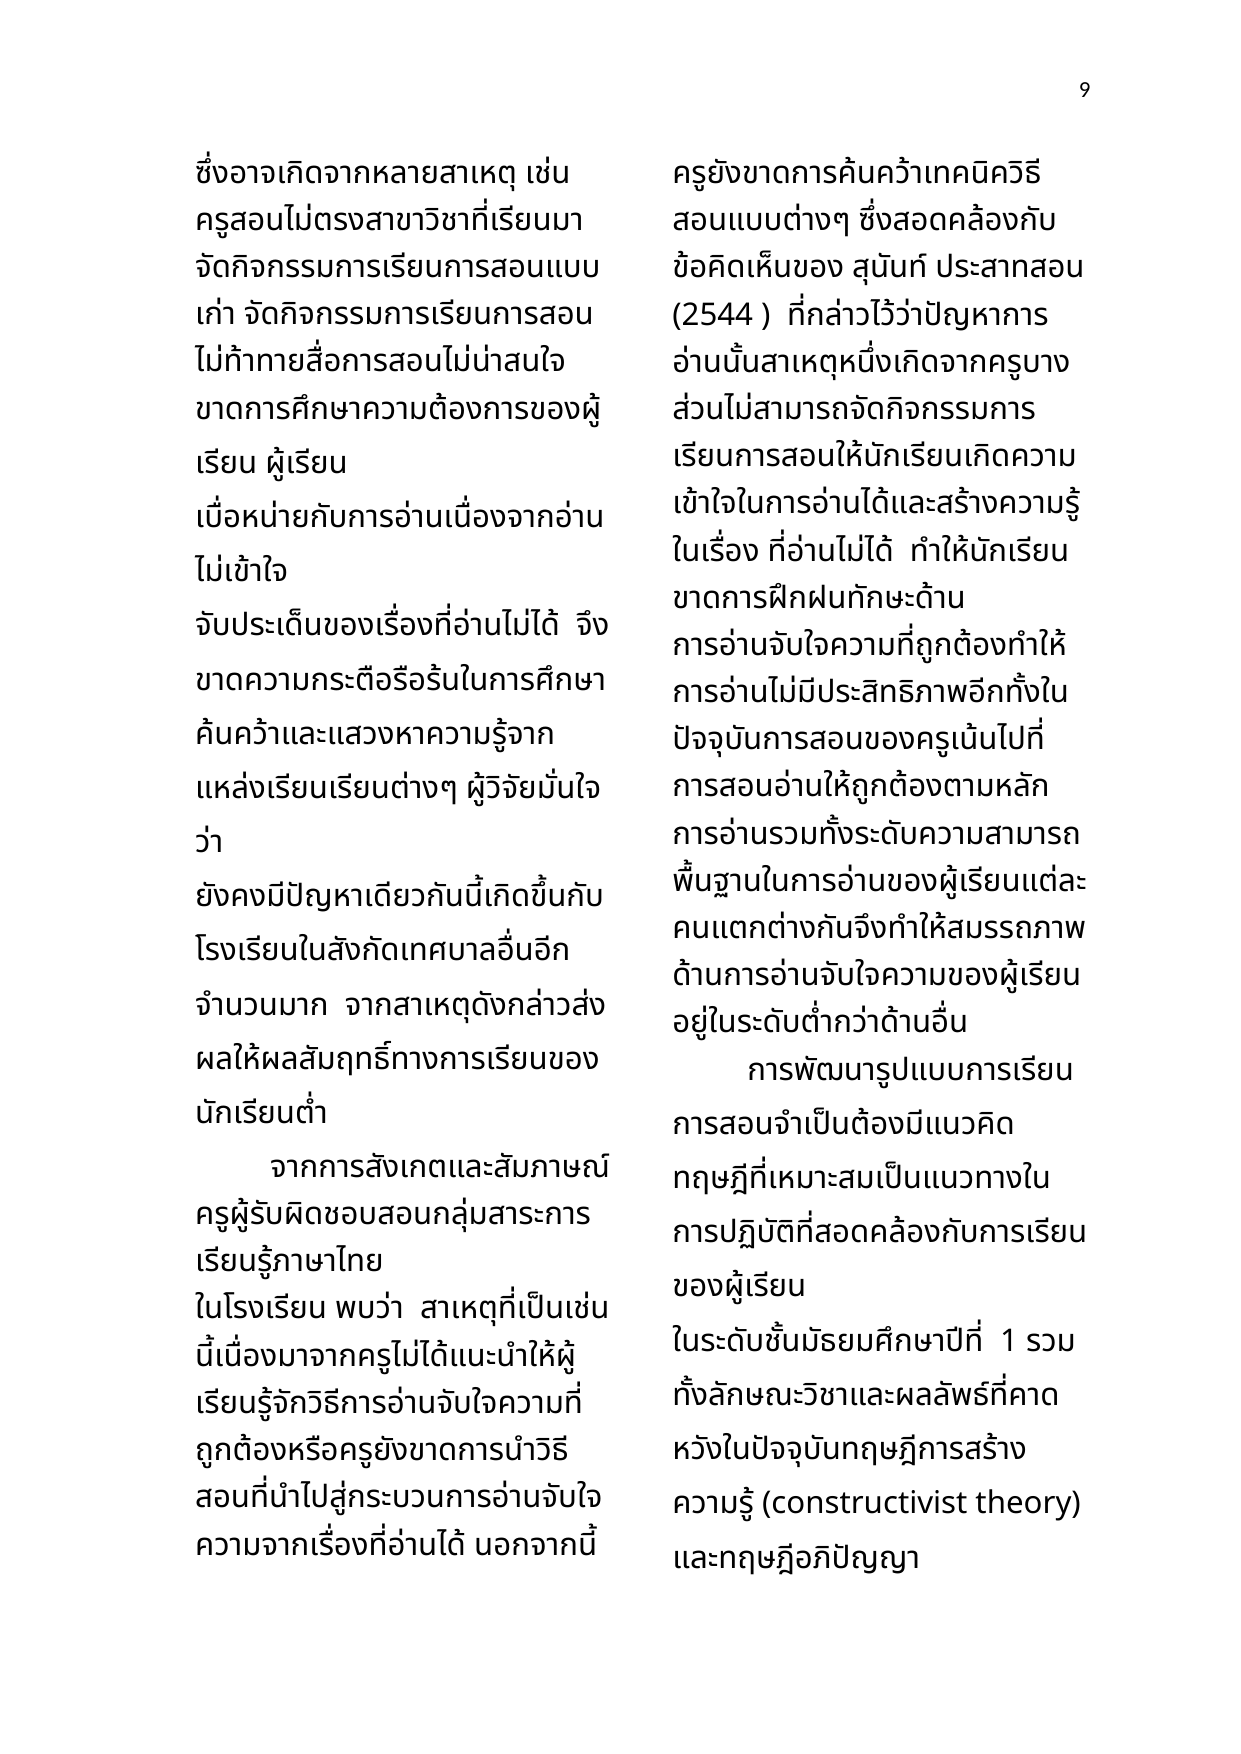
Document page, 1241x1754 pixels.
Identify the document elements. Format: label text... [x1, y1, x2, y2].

text ในโรงเรียน พบว่า สาเหตุที่เป็นเช่นนี้เนื่องมาจากครูไม่ได้แนะนำให้ผู้เรียนรู้จักวิธีการอ่านจับใจความที่ถูกต้องหรือครูยังขาดการนำวิธีสอนที่นำไปสู่กระบวนการอ่านจับใจความจากเรื่องที่อ่านได้ นอกจากนี้ ครูยังขาดการค้นคว้าเทคนิควิธีสอนแบบต่างๆ ซึ่งสอดคล้องกับข้อคิดเห็นของ สุนันท์ ประสาทสอน (2544 ) ที่กล่าวไว้ว่าปัญหาการอ่านนั้นสาเหตุหนึ่งเกิดจากครูบางส่วนไม่สามารถจัดกิจกรรมการเรียนการสอนให้นักเรียนเกิดความเข้าใจในการอ่านได้และสร้างความรู้ในเรื่อง ที่อ่านไม่ได้ ทำให้นักเรียนขาดการฝึกฝนทักษะด้าน [672, 150, 1090, 622]
text จากการสังเกตและสัมภาษณ์ครูผู้รับผิดชอบสอนกลุ่มสาระการเรียนรู้ภาษาไทย [195, 1144, 613, 1286]
text ยังคงมีปัญหาเดียวกันนี้เกิดขึ้นกับโรงเรียนในสังกัดเทศบาลอื่นอีกจำนวนมาก จากสาเหตุดังกล่าวส่งผลให้ผลสัมฤทธิ์ทางการเรียนของนักเรียนต่ำ [195, 873, 613, 1137]
text ขาดการศึกษาความต้องการของผู้เรียน ผู้เรียน [195, 386, 613, 487]
text การอ่านจับใจความที่ถูกต้องทำให้การอ่านไม่มีประสิทธิภาพอีกทั้งในปัจจุบันการสอนของครูเน้นไปที่การสอนอ่านให้ถูกต้องตามหลักการอ่านรวมทั้งระดับความสามารถพื้นฐานในการอ่านของผู้เรียนแต่ละคนแตกต่างกันจึงทำให้สมรรถภาพด้านการอ่านจับใจความของผู้เรียนอยู่ในระดับต่ำกว่าด้านอื่น [672, 622, 1090, 1047]
text จับประเด็นของเรื่องที่อ่านไม่ได้ จึงขาดความกระตือรือร้นในการศึกษาค้นคว้าและแสวงหาความรู้จากแหล่งเรียนเรียนต่างๆ ผู้วิจัยมั่นใจว่า [195, 603, 613, 866]
text เบื่อหน่ายกับการอ่านเนื่องจากอ่านไม่เข้าใจ [195, 494, 613, 596]
text ในโรงเรียน พบว่า สาเหตุที่เป็นเช่นนี้เนื่องมาจากครูไม่ได้แนะนำให้ผู้เรียนรู้จักวิธีการอ่านจับใจความที่ถูกต้องหรือครูยังขาดการนำวิธีสอนที่นำไปสู่กระบวนการอ่านจับใจความจากเรื่องที่อ่านได้ นอกจากนี้ ครูยังขาดการค้นคว้าเทคนิควิธีสอนแบบต่างๆ ซึ่งสอดคล้องกับข้อคิดเห็นของ สุนันท์ ประสาทสอน (2544 ) ที่กล่าวไว้ว่าปัญหาการอ่านนั้นสาเหตุหนึ่งเกิดจากครูบางส่วนไม่สามารถจัดกิจกรรมการเรียนการสอนให้นักเรียนเกิดความเข้าใจในการอ่านได้และสร้างความรู้ในเรื่อง ที่อ่านไม่ได้ ทำให้นักเรียนขาดการฝึกฝนทักษะด้าน [195, 1286, 613, 1569]
text การพัฒนารูปแบบการเรียนการสอนจำเป็นต้องมีแนวคิดทฤษฎีที่เหมาะสมเป็นแนวทางในการปฏิบัติที่สอดคล้องกับการเรียนของผู้เรียน [672, 1047, 1090, 1311]
